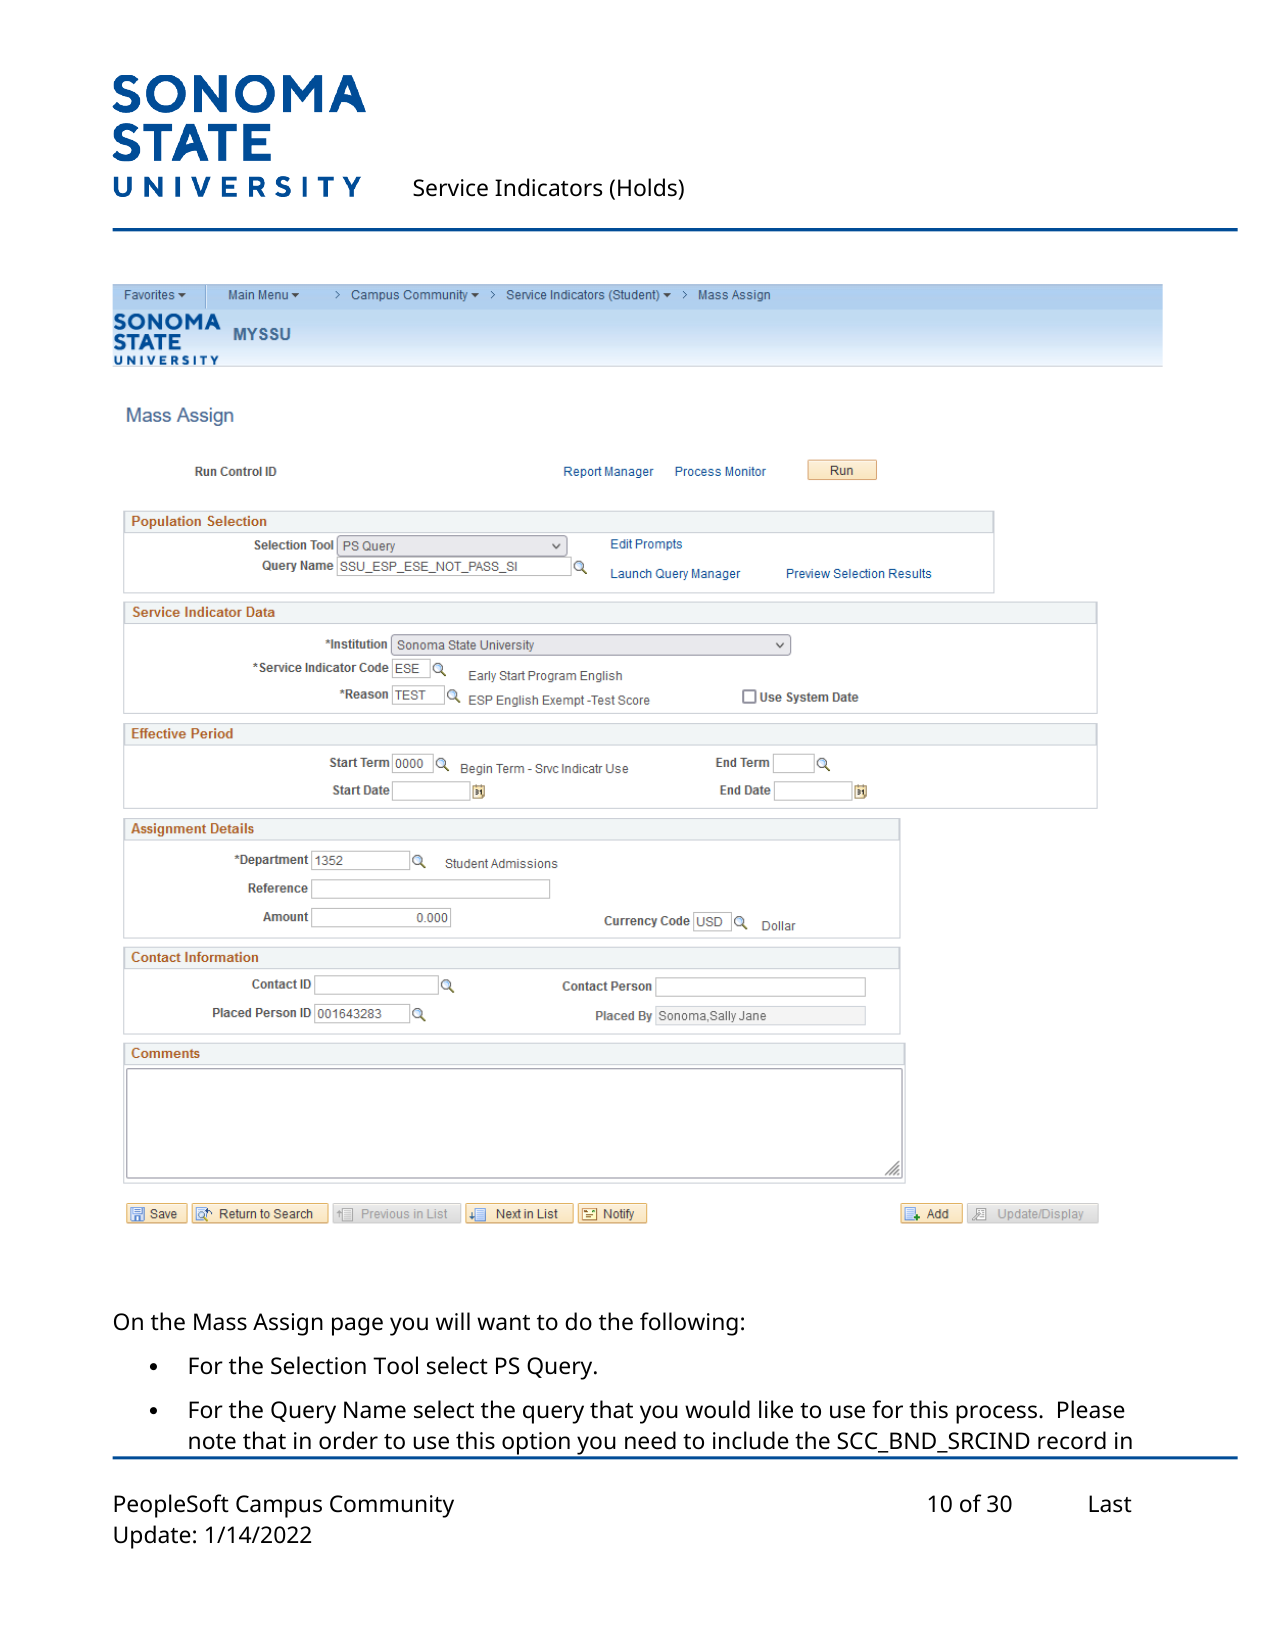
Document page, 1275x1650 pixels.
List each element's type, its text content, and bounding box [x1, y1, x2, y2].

text On the Mass Assign page you will want to do the following: [112, 1306, 1162, 1337]
list For the Selection Tool select PS Query. [150, 1350, 1162, 1381]
picture [112, 284, 1163, 1250]
picture [112, 75, 366, 197]
